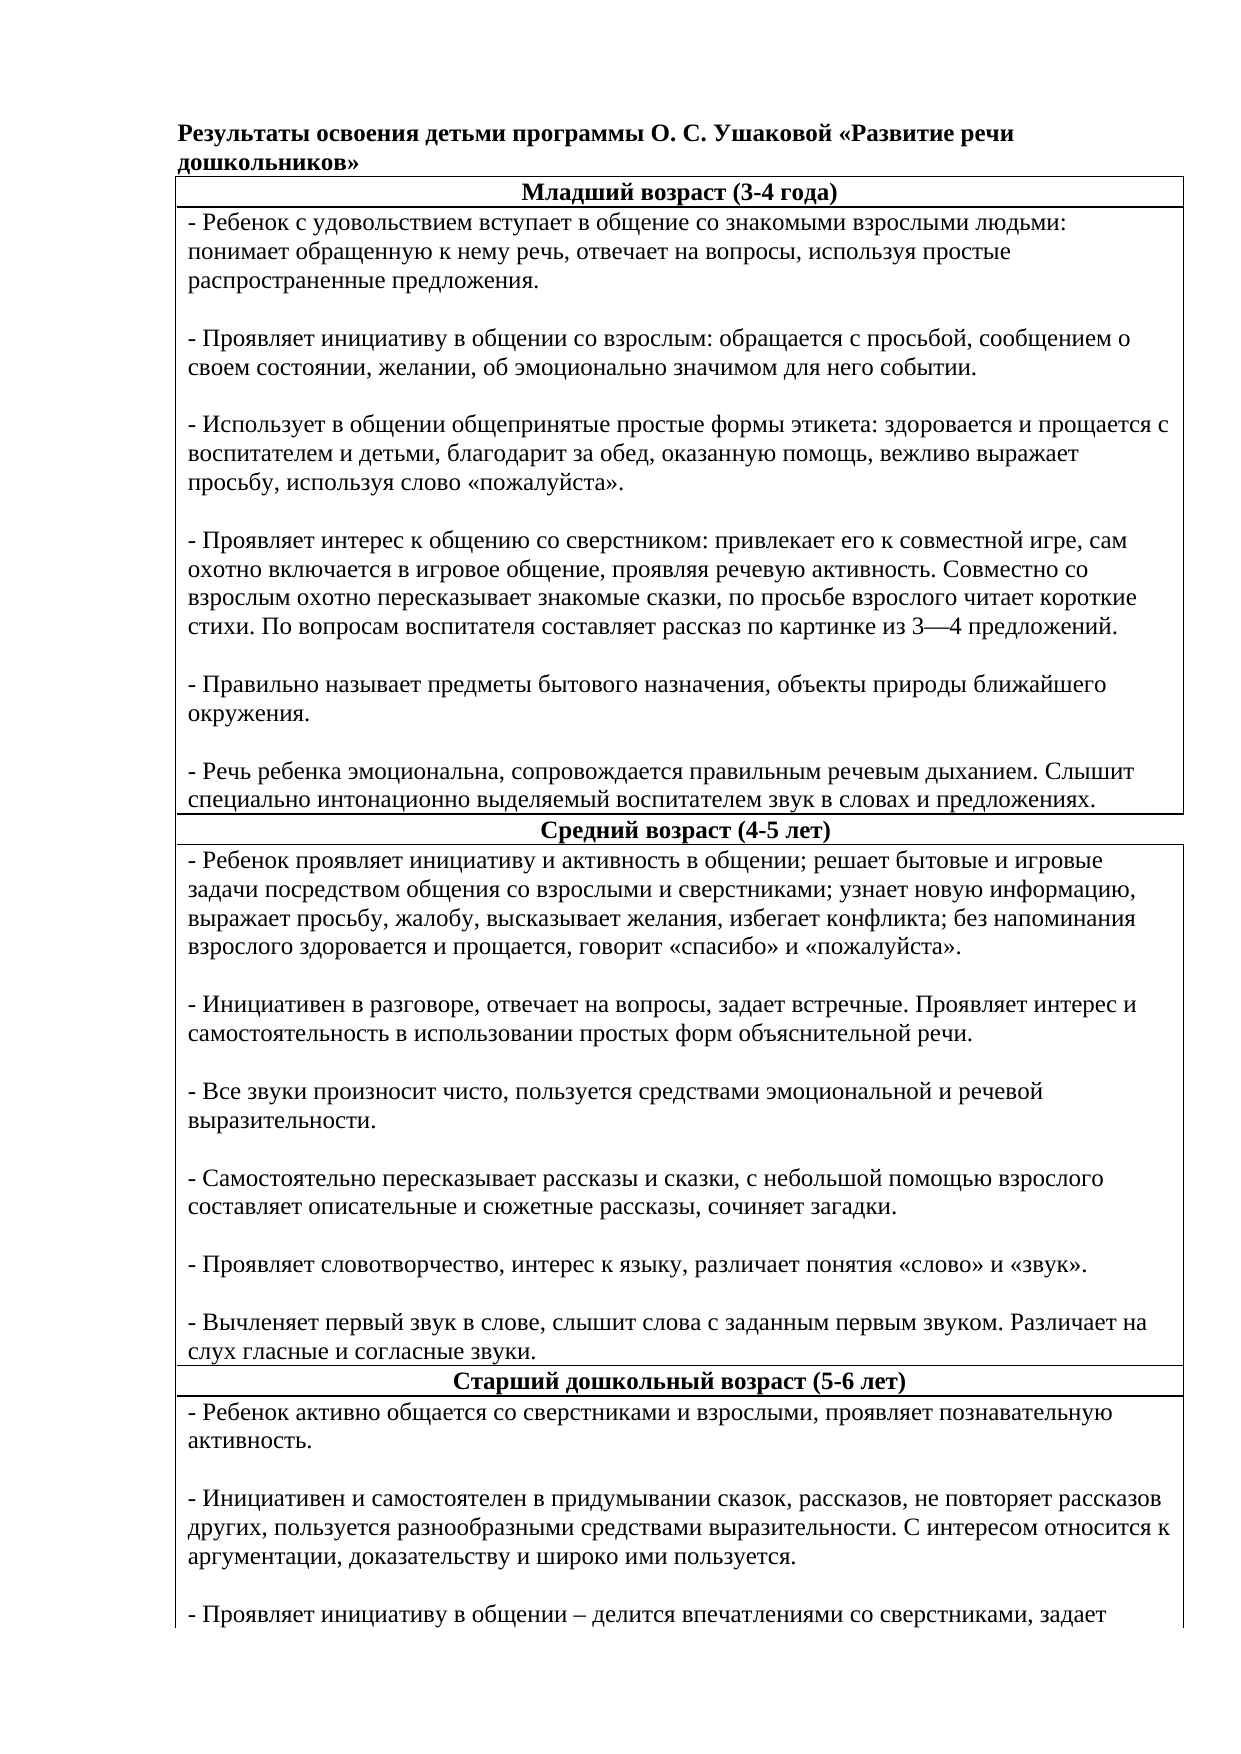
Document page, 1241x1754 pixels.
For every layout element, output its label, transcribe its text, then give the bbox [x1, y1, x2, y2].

table_cell - Ребенок проявляет инициативу и активность в общении; решает бытовые и игровые задачи посредством общения со взрослыми и сверстниками; узнает новую информацию, выражает просьбу, жалобу, высказывает желания, избегает конфликта; без напоминания взрослого здоровается и прощается, говорит «спасибо» и «пожалуйста». - Инициативен в разговоре, отвечает на вопросы, задает встречные. Проявляет интерес и самостоятельность в использовании простых форм объяснительной речи. - Все звуки произносит чисто, пользуется средствами эмоциональной и речевой выразительности. - Самостоятельно пересказывает рассказы и сказки, с небольшой помощью взрослого составляет описательные и сюжетные рассказы, сочиняет загадки. - Проявляет словотворчество, интерес к языку, различает понятия «слово» и «звук». - Вычленяет первый звук в слове, слышит слова с заданным первым звуком. Различает на слух гласные и согласные звуки. [176, 845, 1183, 1365]
table_cell Старший дошкольный возраст (5-6 лет) [176, 1366, 1183, 1395]
table_header Младший возраст (3-4 года) [176, 177, 1183, 206]
text Результаты освоения детьми программы О. С. Ушаковой «Развитие речи дошкольников» [177, 118, 1152, 176]
table_cell Средний возраст (4-5 лет) [176, 814, 1183, 844]
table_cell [176, 1396, 1183, 1627]
table_cell - Ребенок с удовольствием вступает в общение со знакомыми взрослыми людьми: понимает обращенную к нему речь, отвечает на вопросы, используя простые распространенные предложения. - Проявляет инициативу в общении со взрослым: обращается с просьбой, сообщением о своем состоянии, желании, об эмоционально значимом для него событии. - Использует в общении общепринятые простые формы этикета: здоровается и прощается с воспитателем и детьми, благодарит за обед, оказанную помощь, вежливо выражает просьбу, используя слово «пожалуйста». - Проявляет интерес к общению со сверстником: привлекает его к совместной игре, сам охотно включается в игровое общение, проявляя речевую активность. Совместно со взрослым охотно пересказывает знакомые сказки, по просьбе взрослого читает короткие стихи. По вопросам воспитателя составляет рассказ по картинке из 3—4 предложений. - Правильно называет предметы бытового назначения, объекты природы ближайшего окружения. - Речь ребенка эмоциональна, сопровождается правильным речевым дыханием. Слышит специально интонационно выделяемый воспитателем звук в словах и предложениях. [176, 207, 1183, 813]
